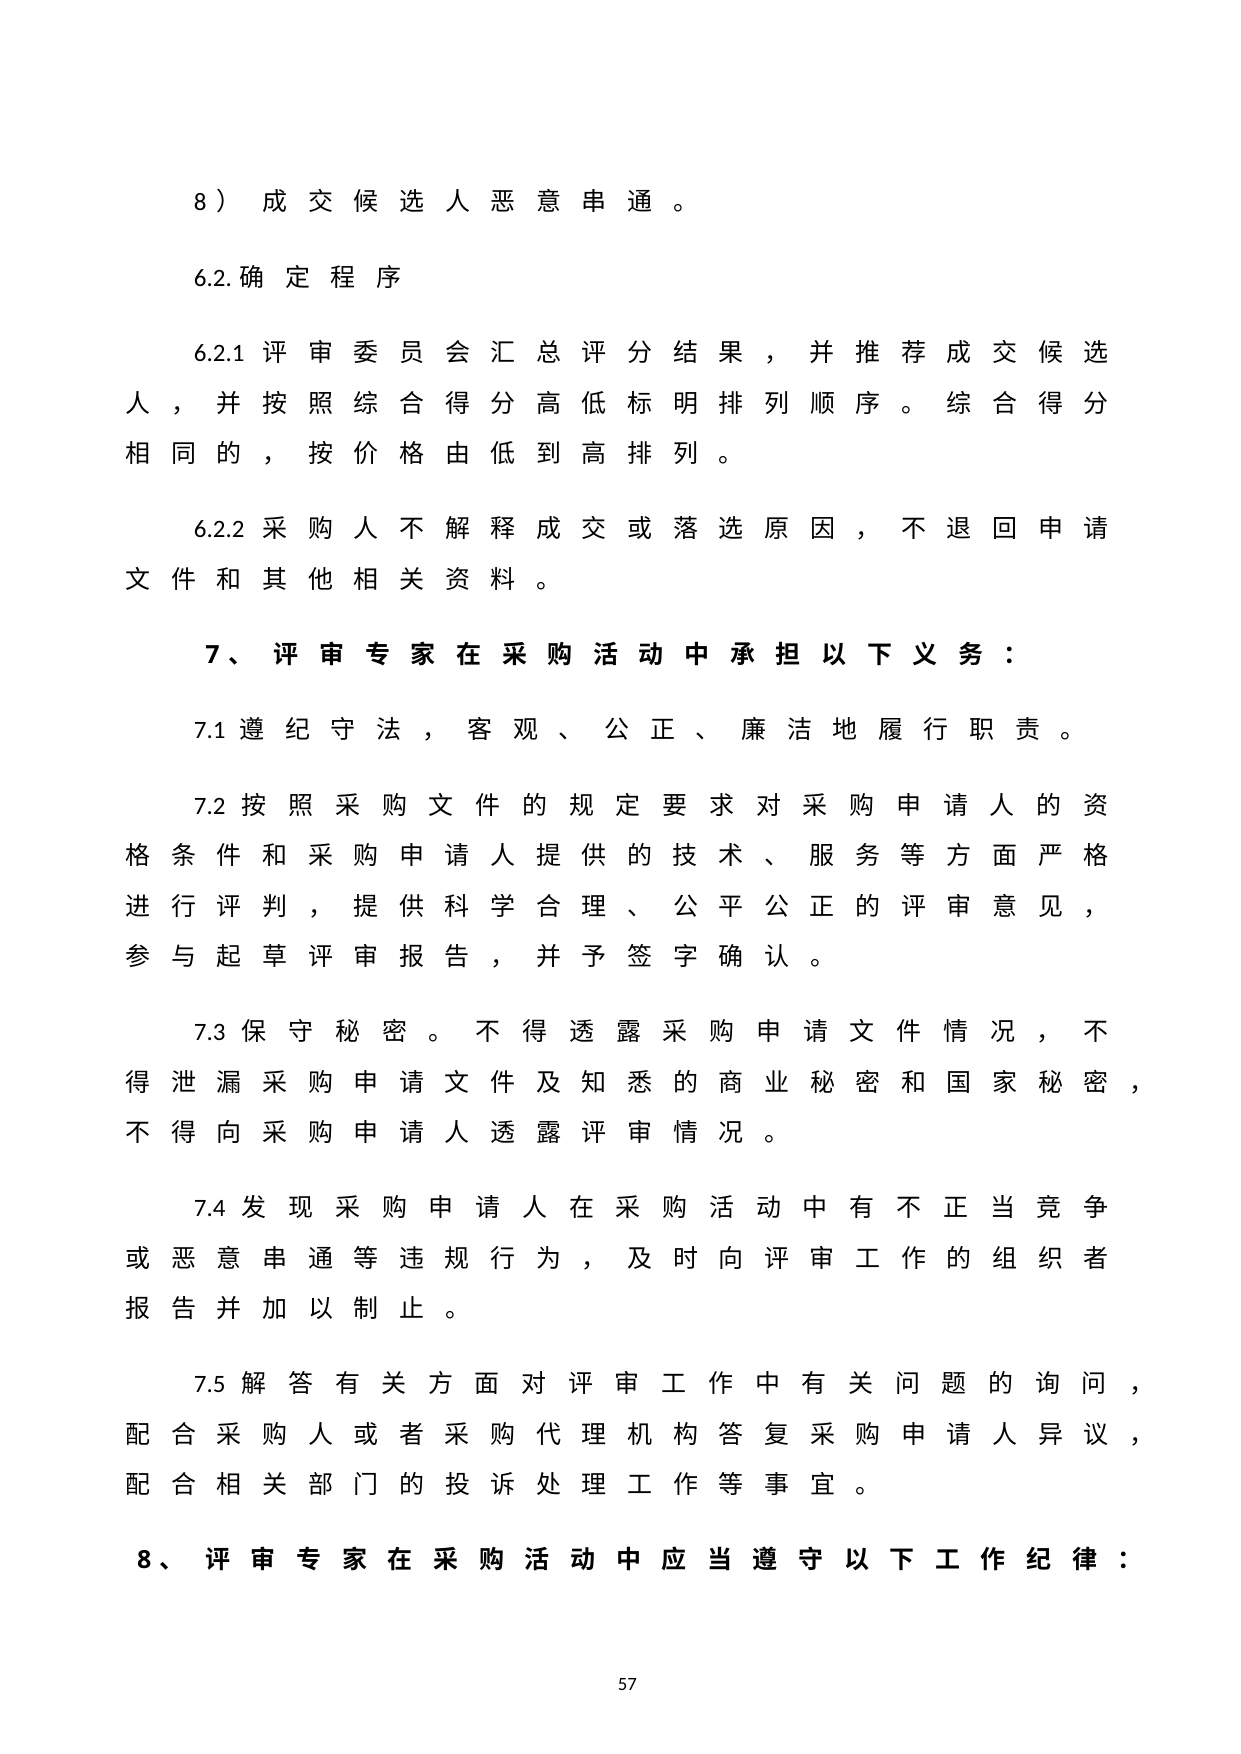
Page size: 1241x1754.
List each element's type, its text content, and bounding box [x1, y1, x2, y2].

text 7.2 按照采购文件的规定要求对采购申请人的资格条件和采购申请人提供的技术、服务等方面严格进行评判，提供科学合理、公平公正的评审意见，参与起草评审报告，并予签字确认。 [125, 778, 1129, 979]
text 7、评审专家在采购活动中承担以下义务： [125, 627, 1129, 678]
text 8、评审专家在采购活动中应当遵守以下工作纪律： [125, 1533, 1129, 1583]
text 6.2. 确定程序 [125, 250, 1129, 301]
text 7.4 发现采购申请人在采购活动中有不正当竞争或恶意串通等违规行为，及时向评审工作的组织者报告并加以制止。 [125, 1181, 1129, 1332]
text 7.3 保守秘密。不得透露采购申请文件情况，不得泄漏采购申请文件及知悉的商业秘密和国家秘密，不得向采购申请人透露评审情况。 [125, 1005, 1129, 1156]
text 7.1 遵纪守法，客观、公正、廉洁地履行职责。 [125, 703, 1129, 753]
text 8）成交候选人恶意串通。 [125, 175, 1129, 225]
text 6.2.1 评审委员会汇总评分结果，并推荐成交候选人，并按照综合得分高低标明排列顺序。综合得分相同的，按价格由低到高排列。 [125, 326, 1129, 477]
text 6.2.2 采购人不解释成交或落选原因，不退回申请文件和其他相关资料。 [125, 502, 1129, 602]
text 7.5 解答有关方面对评审工作中有关问题的询问，配合采购人或者采购代理机构答复采购申请人异议，配合相关部门的投诉处理工作等事宜。 [125, 1357, 1129, 1508]
